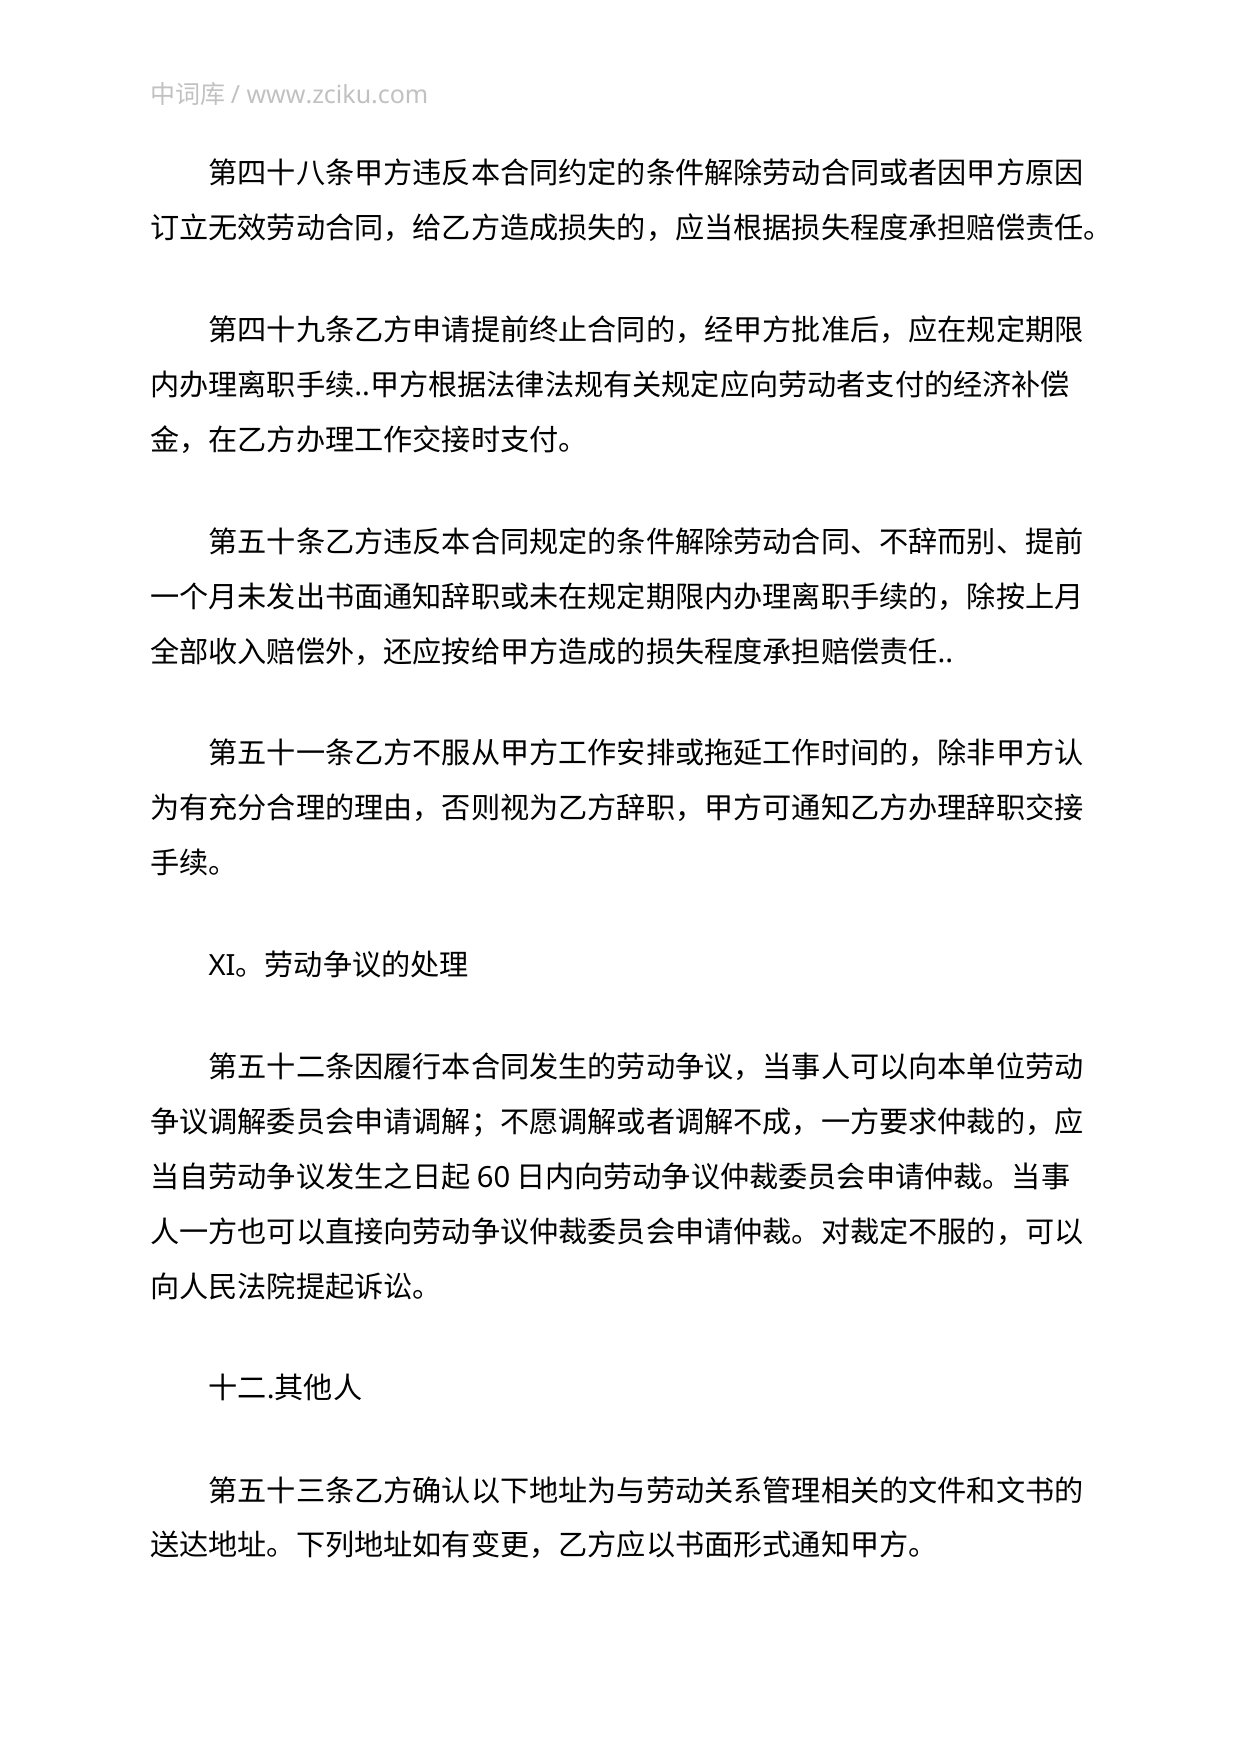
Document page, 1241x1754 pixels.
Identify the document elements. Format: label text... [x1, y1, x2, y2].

text 第四十九条乙方申请提前终止合同的，经甲方批准后，应在规定期限内办理离职手续..甲方根据法律法规有关规定应向劳动者支付的经济补偿金，在乙方办理工作交接时支付。 [150, 307, 1090, 459]
text 第五十二条因履行本合同发生的劳动争议，当事人可以向本单位劳动争议调解委员会申请调解；不愿调解或者调解不成，一方要求仲裁的，应当自劳动争议发生之日起60日内向劳动争议仲裁委员会申请仲裁。当事人一方也可以直接向劳动争议仲裁委员会申请仲裁。对裁定不服的，可以向人民法院提起诉讼。 [150, 1044, 1090, 1306]
text 第五十一条乙方不服从甲方工作安排或拖延工作时间的，除非甲方认为有充分合理的理由，否则视为乙方辞职，甲方可通知乙方办理辞职交接手续。 [150, 730, 1090, 882]
text XI。劳动争议的处理 [150, 942, 1090, 984]
text 第五十条乙方违反本合同规定的条件解除劳动合同、不辞而别、提前一个月未发出书面通知辞职或未在规定期限内办理离职手续的，除按上月全部收入赔偿外，还应按给甲方造成的损失程度承担赔偿责任.. [150, 518, 1090, 671]
text 第五十三条乙方确认以下地址为与劳动关系管理相关的文件和文书的送达地址。下列地址如有变更，乙方应以书面形式通知甲方。 [150, 1467, 1090, 1564]
text 第四十八条甲方违反本合同约定的条件解除劳动合同或者因甲方原因订立无效劳动合同，给乙方造成损失的，应当根据损失程度承担赔偿责任。 [150, 150, 1090, 247]
text 十二.其他人 [150, 1365, 1090, 1407]
